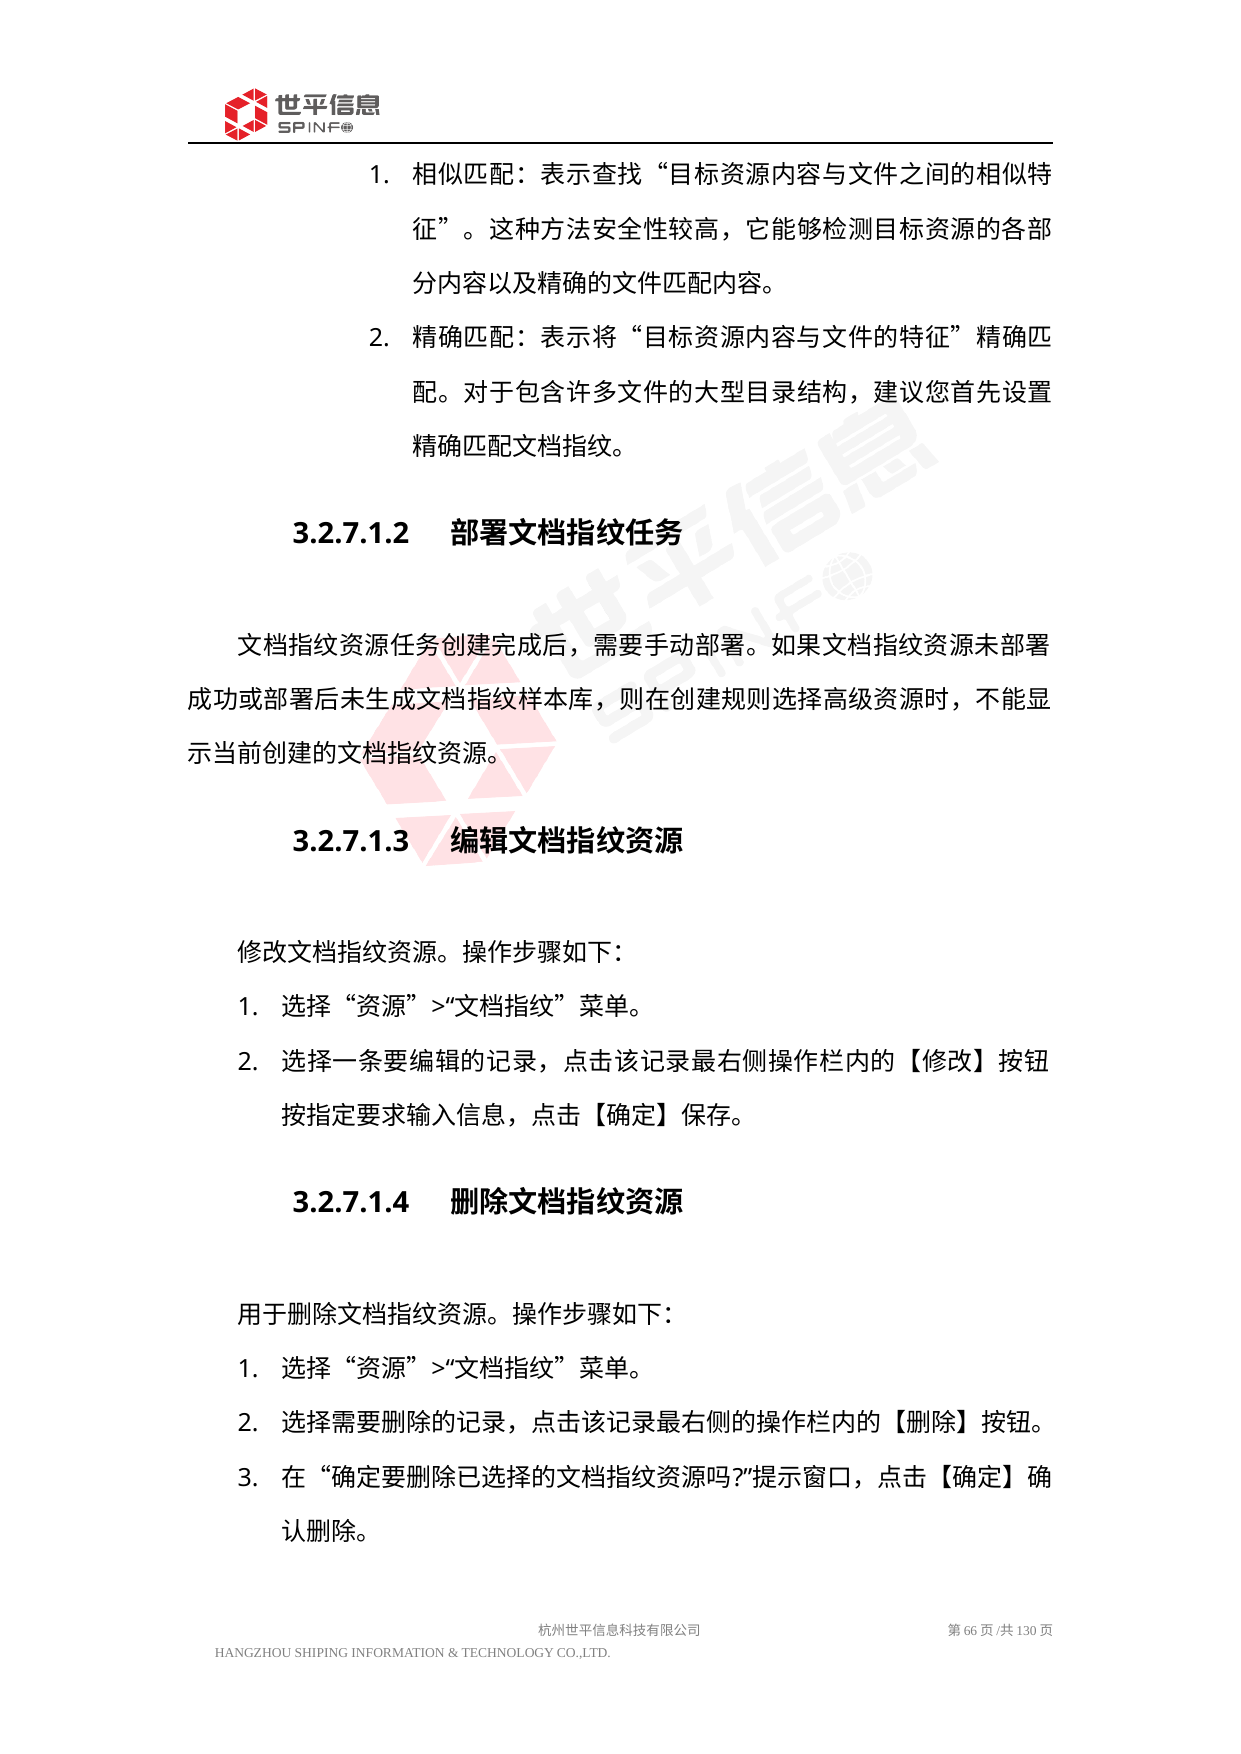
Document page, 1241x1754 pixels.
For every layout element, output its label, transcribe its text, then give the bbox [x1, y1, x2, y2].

list 选择“资源”>“文档指纹”菜单。 [237, 987, 1053, 1023]
list 在“确定要删除已选择的文档指纹资源吗?”提示窗口，点击【确定】确认删除。 [237, 1457, 1053, 1548]
list 相似匹配：表示查找“目标资源内容与文件之间的相似特征”。这种方法安全性较高，它能够检测目标资源的各部分内容以及精确的文件匹配内容。 [369, 155, 1053, 300]
picture [225, 88, 380, 141]
text 用于删除文档指纹资源。操作步骤如下： [187, 1294, 1053, 1330]
text 修改文档指纹资源。操作步骤如下： [187, 932, 1053, 969]
list 选择需要删除的记录，点击该记录最右侧的操作栏内的【删除】按钮。 [237, 1403, 1053, 1439]
list 精确匹配：表示将“目标资源内容与文件的特征”精确匹配。对于包含许多文件的大型目录结构，建议您首先设置精确匹配文档指纹。 [369, 318, 1053, 463]
list 选择“资源”>“文档指纹”菜单。 [237, 1348, 1053, 1385]
subtitle 部署文档指纹任务 [292, 510, 1053, 552]
list 选择一条要编辑的记录，点击该记录最右侧操作栏内的【修改】按钮，按指定要求输入信息，点击【确定】保存。 [237, 1041, 1053, 1132]
subtitle 编辑文档指纹资源 [292, 817, 1053, 860]
text 文档指纹资源任务创建完成后，需要手动部署。如果文档指纹资源未部署成功或部署后未生成文档指纹样本库，则在创建规则选择高级资源时，不能显示当前创建的文档指纹资源。 [187, 625, 1053, 770]
subtitle 删除文档指纹资源 [292, 1179, 1053, 1221]
